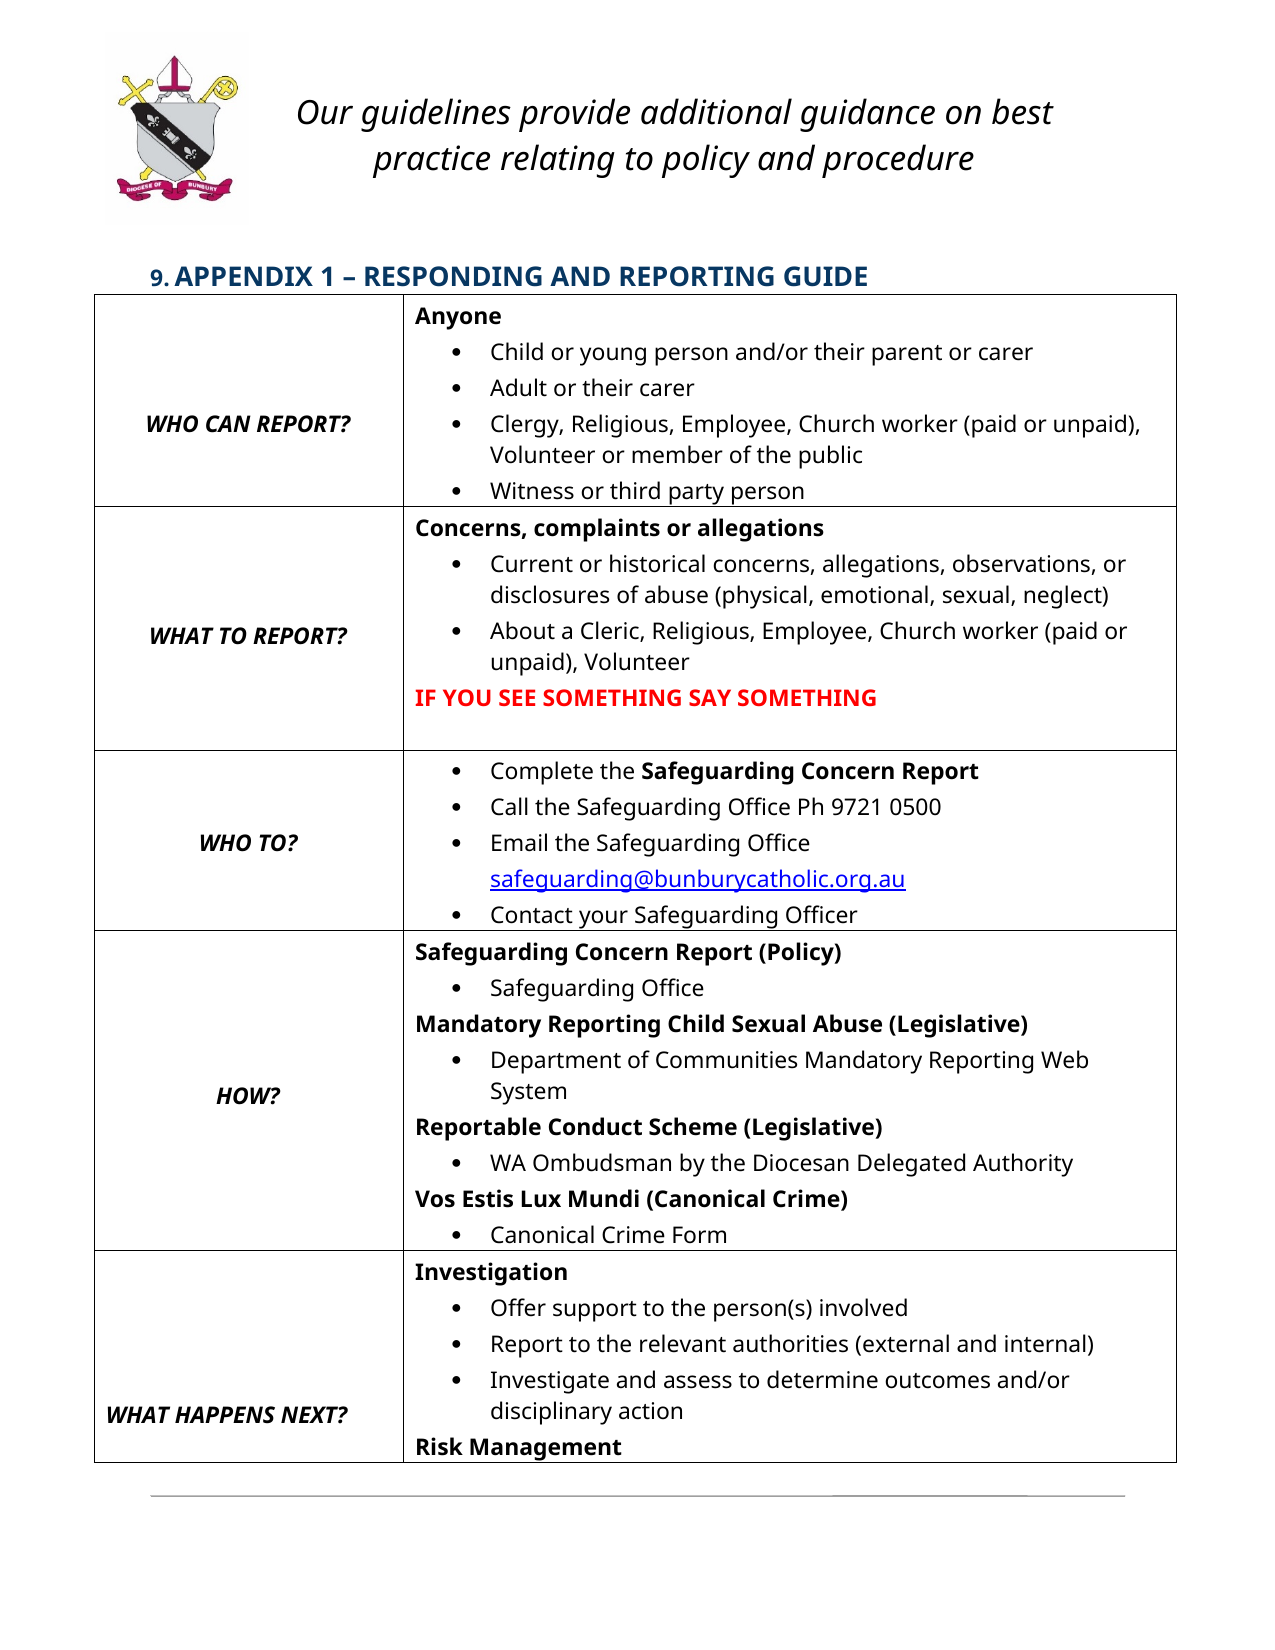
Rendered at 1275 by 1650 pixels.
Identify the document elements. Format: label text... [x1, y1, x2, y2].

table_cell WHAT TO REPORT? [95, 507, 403, 749]
picture [105, 32, 249, 225]
table_cell HOW? [95, 931, 403, 1250]
table_header Anyone Child or young person and/or their parent or carer Adult or their carer Clergy, Religious, Employee, Church worker (paid or unpaid), Volunteer or member of the public Witness or third party person [404, 295, 1176, 506]
table_cell Safeguarding Concern Report (Policy) Safeguarding Office Mandatory Reporting Child Sexual Abuse (Legislative) Department of Communities Mandatory Reporting Web System Reportable Conduct Scheme (Legislative) WA Ombudsman by the Diocesan Delegated Authority Vos Estis Lux Mundi (Canonical Crime) Canonical Crime Form [404, 931, 1176, 1250]
table_header WHO CAN REPORT? [95, 295, 403, 506]
subtitle APPENDIX 1 – RESPONDING AND REPORTING GUIDE [150, 257, 1177, 294]
table_cell WHO TO? [95, 751, 403, 930]
table_cell WHAT HAPPENS NEXT? [95, 1251, 403, 1462]
table_cell Concerns, complaints or allegations Current or historical concerns, allegations, observations, or disclosures of abuse (physical, emotional, sexual, neglect) About a Cleric, Religious, Employee, Church worker (paid or unpaid), Volunteer IF YOU SEE SOMETHING SAY SOMETHING [404, 507, 1176, 749]
table_cell Complete the Safeguarding Concern Report Call the Safeguarding Office Ph 9721 0500 Email the Safeguarding Office safeguarding@bunburycatholic.org.au Contact your Safeguarding Officer [404, 751, 1176, 930]
